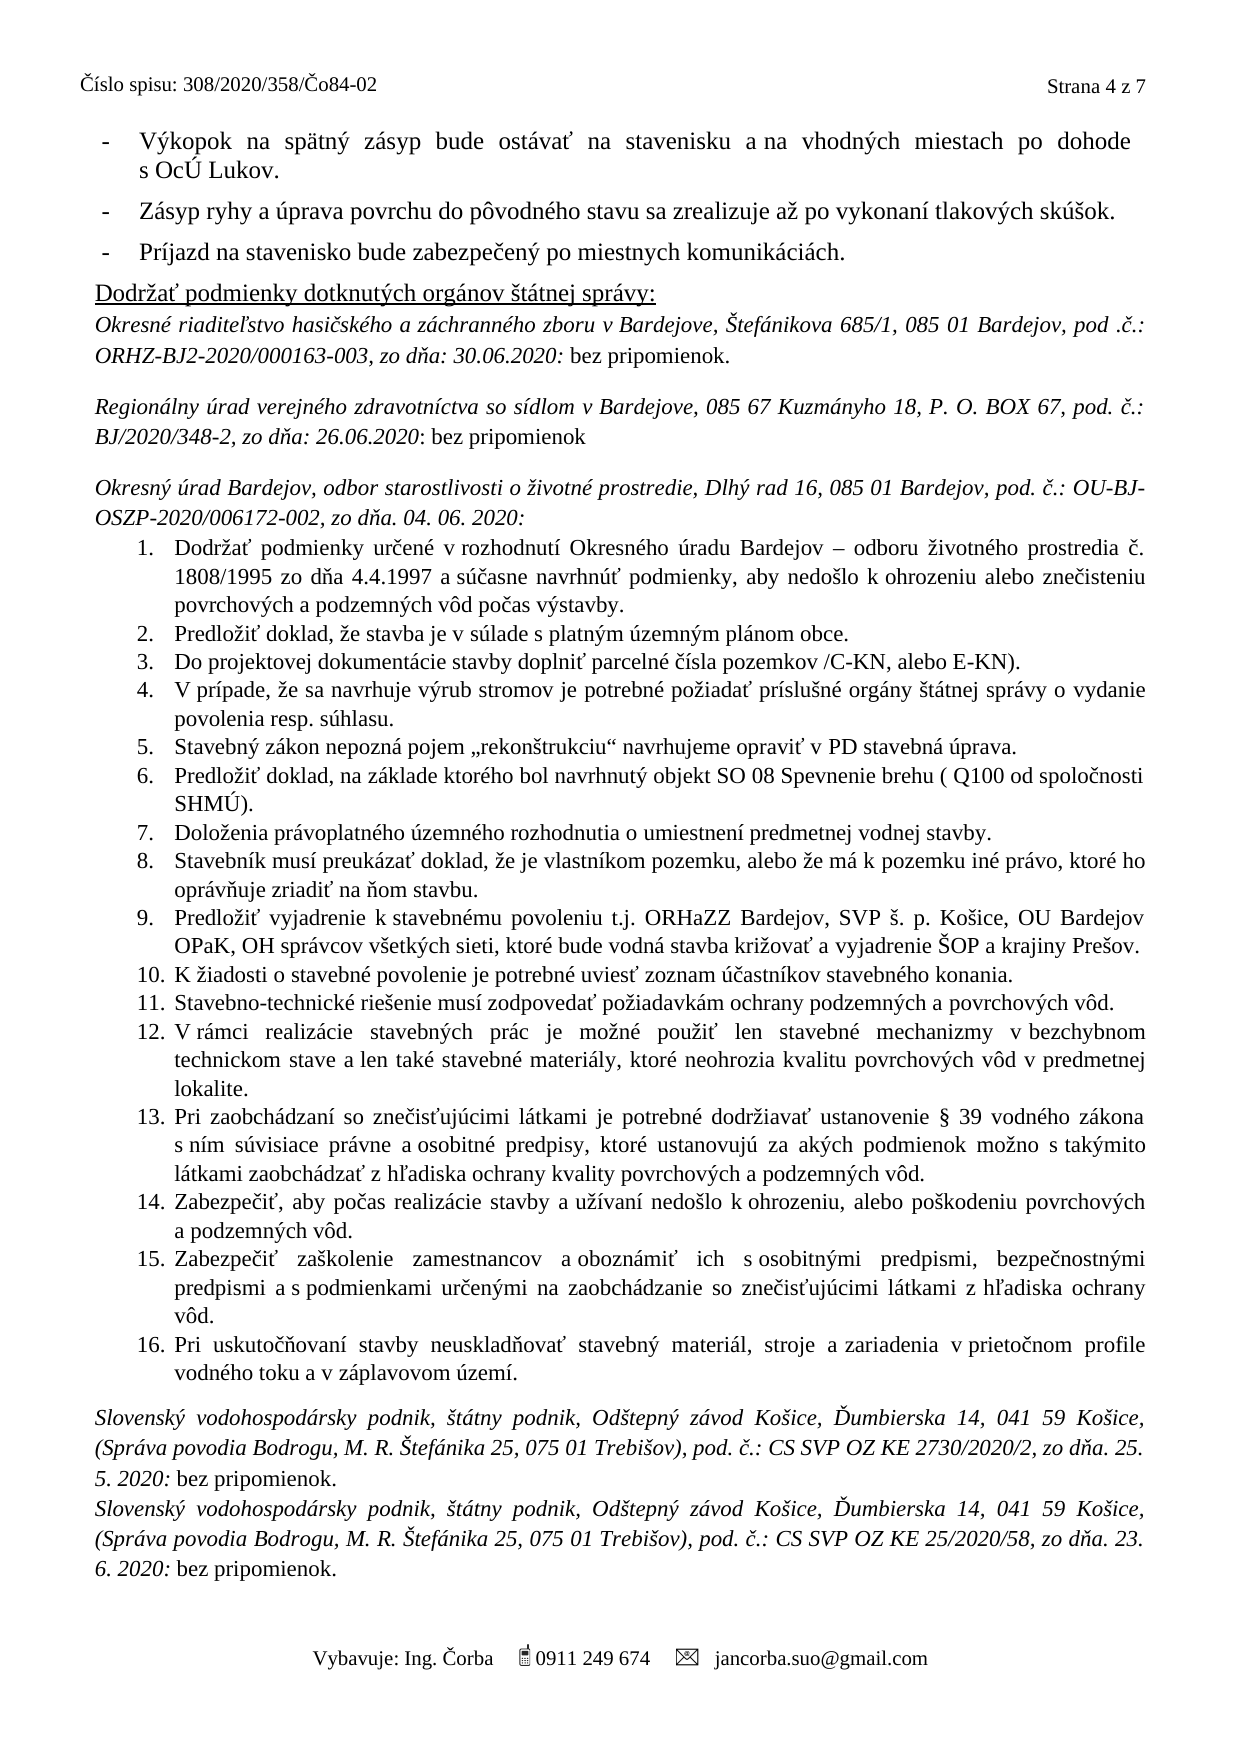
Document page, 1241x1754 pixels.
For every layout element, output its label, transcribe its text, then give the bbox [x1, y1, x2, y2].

list Príjazd na stavenisko bude zabezpečený po miestnych komunikáciách. [101, 237, 1146, 266]
list Do projektovej dokumentácie stavby doplniť parcelné čísla pozemkov /C-KN, alebo E-KN). [137, 648, 1146, 674]
list Dodržať podmienky určené v rozhodnutí Okresného úradu Bardejov – odboru životného prostredia č. 1808/1995 zo dňa 4.4.1997 a súčasne navrhnúť podmienky, aby nedošlo k ohrozeniu alebo znečisteniu povrchových a podzemných vôd počas výstavby. [137, 534, 1146, 618]
text Okresný úrad Bardejov, odbor starostlivosti o životné prostredie, Dlhý rad 16, 085 01 Bardejov, pod. č.: OU-BJ-OSZP-2020/006172-002, zo dňa. 04. 06. 2020: [94, 474, 1146, 531]
text Okresné riaditeľstvo hasičského a záchranného zboru v Bardejove, Štefánikova 685/1, 085 01 Bardejov, pod .č.: ORHZ-BJ2-2020/000163-003, zo dňa: 30.06.2020: bez pripomienok. [94, 311, 1146, 368]
list Zabezpečiť zaškolenie zamestnancov a oboznámiť ich s osobitnými predpismi, bezpečnostnými predpismi a s podmienkami určenými na zaobchádzanie so znečisťujúcimi látkami z hľadiska ochrany vôd. [137, 1245, 1146, 1328]
list Doloženia právoplatného územného rozhodnutia o umiestnení predmetnej vodnej stavby. [137, 819, 1146, 845]
list Predložiť doklad, na základe ktorého bol navrhnutý objekt SO 08 Spevnenie brehu ( Q100 od spoločnosti SHMÚ). [137, 762, 1146, 817]
list Pri uskutočňovaní stavby neuskladňovať stavebný materiál, stroje a zariadenia v prietočnom profile vodného toku a v záplavovom území. [137, 1331, 1146, 1385]
list Stavebno-technické riešenie musí zodpovedať požiadavkám ochrany podzemných a povrchových vôd. [137, 989, 1146, 1016]
list Výkopok na spätný zásyp bude ostávať na stavenisku a na vhodných miestach po dohode s OcÚ Lukov. [101, 126, 1146, 183]
picture [519, 1644, 530, 1666]
text Regionálny úrad verejného zdravotníctva so sídlom v Bardejove, 085 67 Kuzmányho 18, P. O. BOX 67, pod. č.: BJ/2020/348-2, zo dňa: 26.06.2020: bez pripomienok [94, 393, 1146, 449]
text Dodržať podmienky dotknutých orgánov štátnej správy: [94, 278, 1146, 307]
text Slovenský vodohospodársky podnik, štátny podnik, Odštepný závod Košice, Ďumbierska 14, 041 59 Košice, (Správa povodia Bodrogu, M. R. Štefánika 25, 075 01 Trebišov), pod. č.: CS SVP OZ KE 25/2020/58, zo dňa. 23. 6. 2020: bez pripomienok. [94, 1495, 1146, 1582]
picture [676, 1648, 699, 1666]
list V prípade, že sa navrhuje výrub stromov je potrebné požiadať príslušné orgány štátnej správy o vydanie povolenia resp. súhlasu. [137, 677, 1146, 731]
list Stavebník musí preukázať doklad, že je vlastníkom pozemku, alebo že má k pozemku iné právo, ktoré ho oprávňuje zriadiť na ňom stavbu. [137, 847, 1146, 902]
list K žiadosti o stavebné povolenie je potrebné uviesť zoznam účastníkov stavebného konania. [137, 961, 1146, 987]
list Pri zaobchádzaní so znečisťujúcimi látkami je potrebné dodržiavať ustanovenie § 39 vodného zákona s ním súvisiace právne a osobitné predpisy, ktoré ustanovujú za akých podmienok možno s takýmito látkami zaobchádzať z hľadiska ochrany kvality povrchových a podzemných vôd. [137, 1103, 1146, 1186]
list Zásyp ryhy a úprava povrchu do pôvodného stavu sa zrealizuje až po vykonaní tlakových skúšok. [101, 196, 1146, 225]
text Slovenský vodohospodársky podnik, štátny podnik, Odštepný závod Košice, Ďumbierska 14, 041 59 Košice, (Správa povodia Bodrogu, M. R. Štefánika 25, 075 01 Trebišov), pod. č.: CS SVP OZ KE 2730/2020/2, zo dňa. 25. 5. 2020: bez pripomienok. [94, 1404, 1146, 1491]
list Stavebný zákon nepozná pojem „rekonštrukciu“ navrhujeme opraviť v PD stavebná úprava. [137, 733, 1146, 760]
list Predložiť doklad, že stavba je v súlade s platným územným plánom obce. [137, 620, 1146, 646]
list Zabezpečiť, aby počas realizácie stavby a užívaní nedošlo k ohrozeniu, alebo poškodeniu povrchových a podzemných vôd. [137, 1188, 1146, 1243]
list Predložiť vyjadrenie k stavebnému povoleniu t.j. ORHaZZ Bardejov, SVP š. p. Košice, OU Bardejov OPaK, OH správcov všetkých sieti, ktoré bude vodná stavba križovať a vyjadrenie ŠOP a krajiny Prešov. [137, 904, 1146, 959]
list V rámci realizácie stavebných prác je možné použiť len stavebné mechanizmy v bezchybnom technickom stave a len také stavebné materiály, ktoré neohrozia kvalitu povrchových vôd v predmetnej lokalite. [137, 1018, 1146, 1101]
